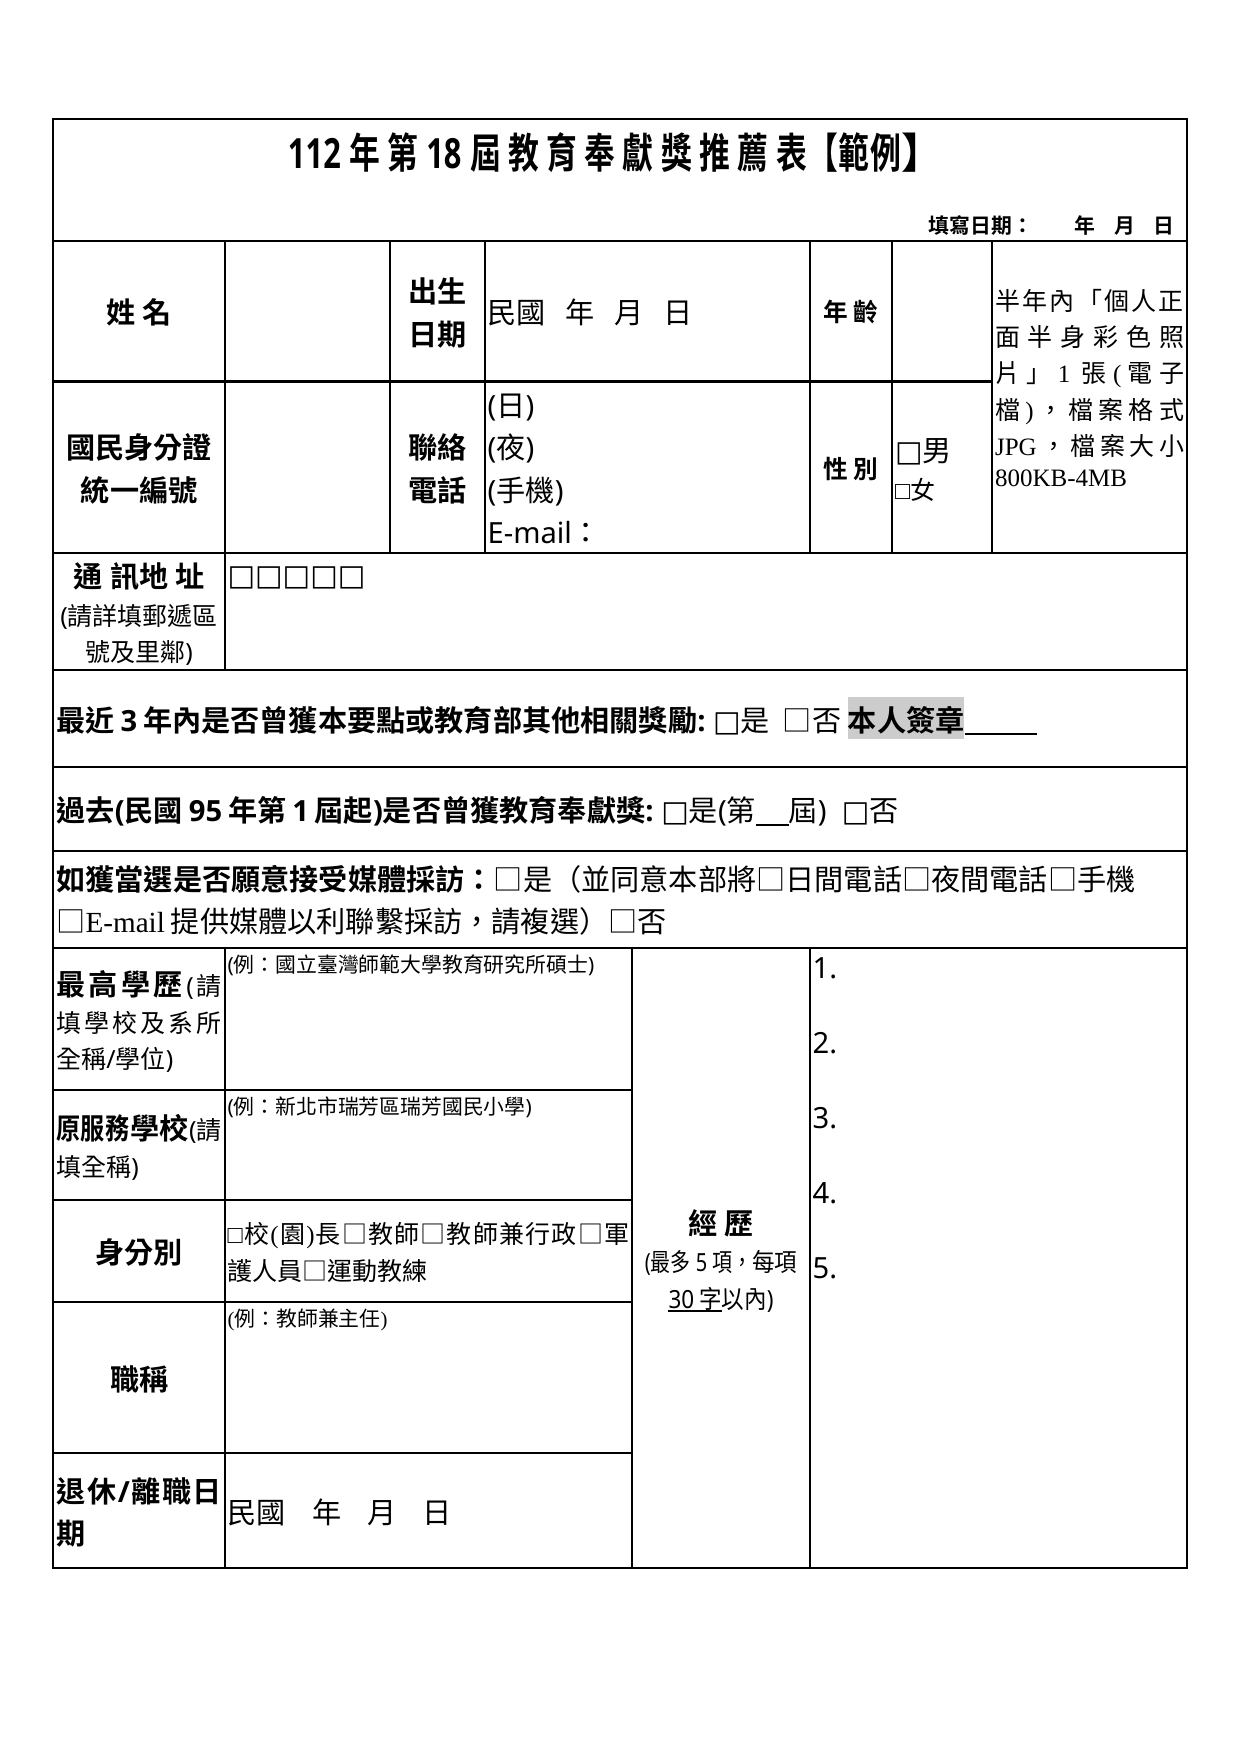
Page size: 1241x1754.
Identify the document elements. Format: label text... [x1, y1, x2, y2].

table_cell (例：新北市瑞芳區瑞芳國民小學) [226, 1091, 631, 1199]
table_cell 民國 年 月 日 [486, 242, 809, 380]
table_cell 通訊地址 (請詳填郵遞區號及里鄰) [54, 554, 224, 669]
table_cell (例：教師兼主任) [226, 1303, 631, 1452]
table_cell 經 歷 (最多5項，每項30字以內) [633, 949, 809, 1567]
table_cell □男 □女 [893, 383, 991, 552]
table_cell 出生 日期 [391, 242, 484, 380]
table_cell (例：國立臺灣師範大學教育研究所碩士) [226, 949, 631, 1088]
table_header 112年 第 18 屆 教 育 奉 獻 獎 推 薦 表【範例】 填寫日期： 年 月 日 [54, 120, 1186, 240]
table_cell [226, 242, 389, 380]
table_cell 如獲當選是否願意接受媒體採訪：□是（並同意本部將□日間電話□夜間電話□手機□E-mail提供媒體以利聯繫採訪，請複選）□否 [54, 852, 1186, 947]
table_cell 原服務學校(請填全稱) [54, 1091, 224, 1199]
table_cell □□□□□ [226, 554, 1186, 669]
table_cell 姓名 [54, 242, 224, 380]
table_cell (日) (夜) (手機) E-mail： [486, 383, 809, 552]
table_cell 國民身分證統一編號 [54, 383, 224, 552]
table_cell 性 別 [811, 383, 891, 552]
table_cell 聯絡 電話 [391, 383, 484, 552]
table_cell 最高學歷(請填學校及系所全稱/學位) [54, 949, 224, 1088]
table_cell [893, 242, 991, 380]
table_cell 身分別 [54, 1201, 224, 1301]
table_cell 年 齡 [811, 242, 891, 380]
table_cell 民國 年 月 日 [226, 1454, 631, 1567]
table_cell 半年內「個人正面半身彩色照片」1張(電子檔)，檔案格式JPG，檔案大小800KB-4MB [993, 242, 1186, 552]
table_cell [226, 383, 389, 552]
table_cell 過去(民國95年第1屆起)是否曾獲教育奉獻獎: □是(第 屆) □否 [54, 768, 1186, 849]
table_cell 最近3年內是否曾獲本要點或教育部其他相關獎勵: □是 □否 本人簽章 [54, 671, 1186, 766]
table_cell 職稱 [54, 1303, 224, 1452]
table_cell 1. 2. 3. 4. 5. [811, 949, 1186, 1567]
table_cell 退休/離職日期 [54, 1454, 224, 1567]
table_cell □校(園)長□教師□教師兼行政□軍護人員□運動教練 [226, 1201, 631, 1301]
